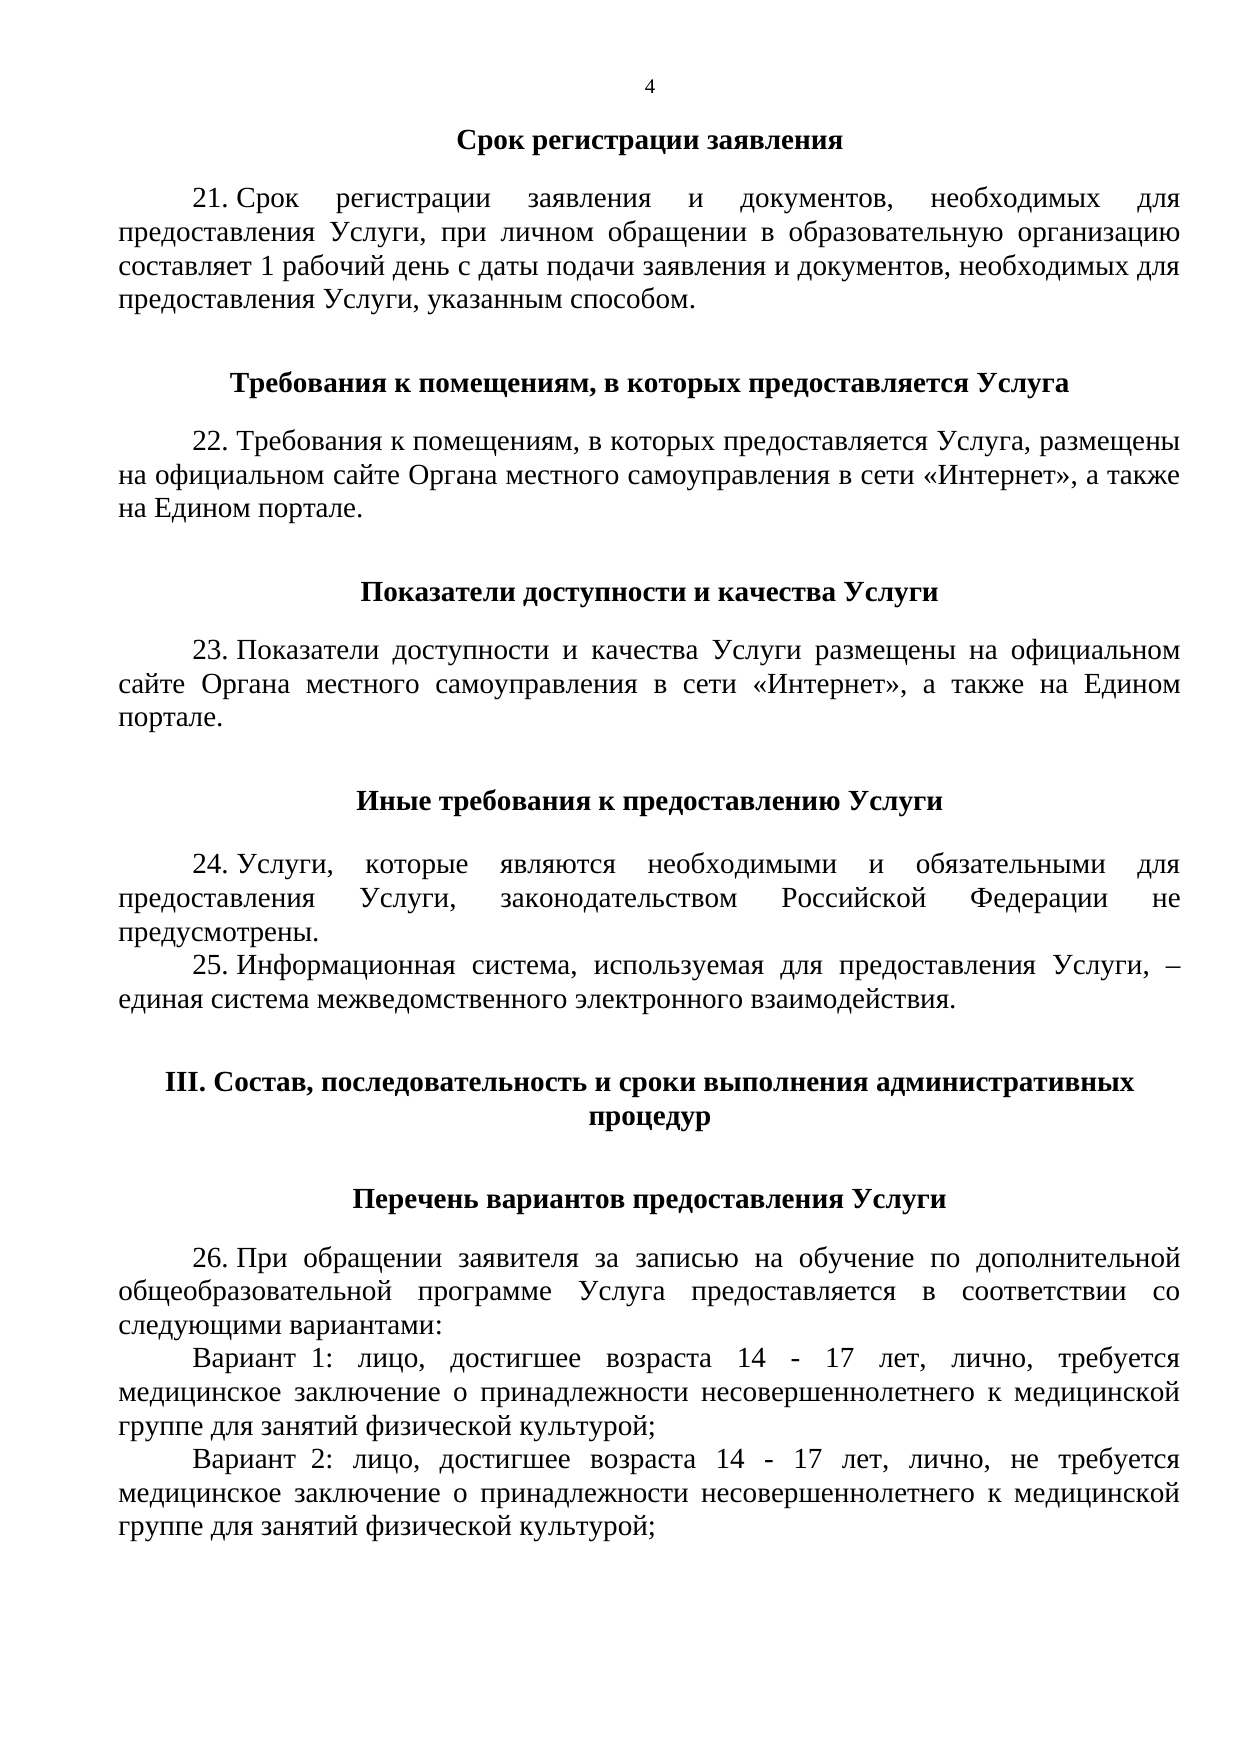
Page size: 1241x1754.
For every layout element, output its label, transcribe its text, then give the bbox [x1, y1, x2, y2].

text Требования к помещениям, в которых предоставляется Услуга [118, 365, 1181, 398]
text Вариант 1: лицо, достигшее возраста 14 - 17 лет, лично, требуется медицинское заключение о принадлежности несовершеннолетнего к медицинской группе для занятий физической культурой; [118, 1341, 1181, 1441]
list Показатели доступности и качества Услуги размещены на официальном сайте Органа местного самоуправления в сети «Интернет», а также на Едином портале. [118, 632, 1181, 733]
text Вариант 2: лицо, достигшее возраста 14 - 17 лет, лично, не требуется медицинское заключение о принадлежности несовершеннолетнего к медицинской группе для занятий физической культурой; [118, 1441, 1181, 1542]
list Срок регистрации заявления и документов, необходимых для предоставления Услуги, при личном обращении в образовательную организацию составляет 1 рабочий день с даты подачи заявления и документов, необходимых для предоставления Услуги, указанным способом. [118, 181, 1181, 315]
list Требования к помещениям, в которых предоставляется Услуга, размещены на официальном сайте Органа местного самоуправления в сети «Интернет», а также на Едином портале. [118, 423, 1181, 524]
text Срок регистрации заявления [118, 122, 1181, 156]
text Показатели доступности и качества Услуги [118, 574, 1181, 607]
list Услуги, которые являются необходимыми и обязательными для предоставления Услуги, законодательством Российской Федерации не предусмотрены. [118, 847, 1181, 947]
text Иные требования к предоставлению Услуги [118, 783, 1181, 817]
list Информационная система, используемая для предоставления Услуги, – единая система межведомственного электронного взаимодействия. [118, 947, 1181, 1014]
text III. Состав, последовательность и сроки выполнения административных процедур [118, 1064, 1181, 1131]
text Перечень вариантов предоставления Услуги [118, 1181, 1181, 1215]
list При обращении заявителя за записью на обучение по дополнительной общеобразовательной программе Услуга предоставляется в соответствии со следующими вариантами: [118, 1240, 1181, 1341]
